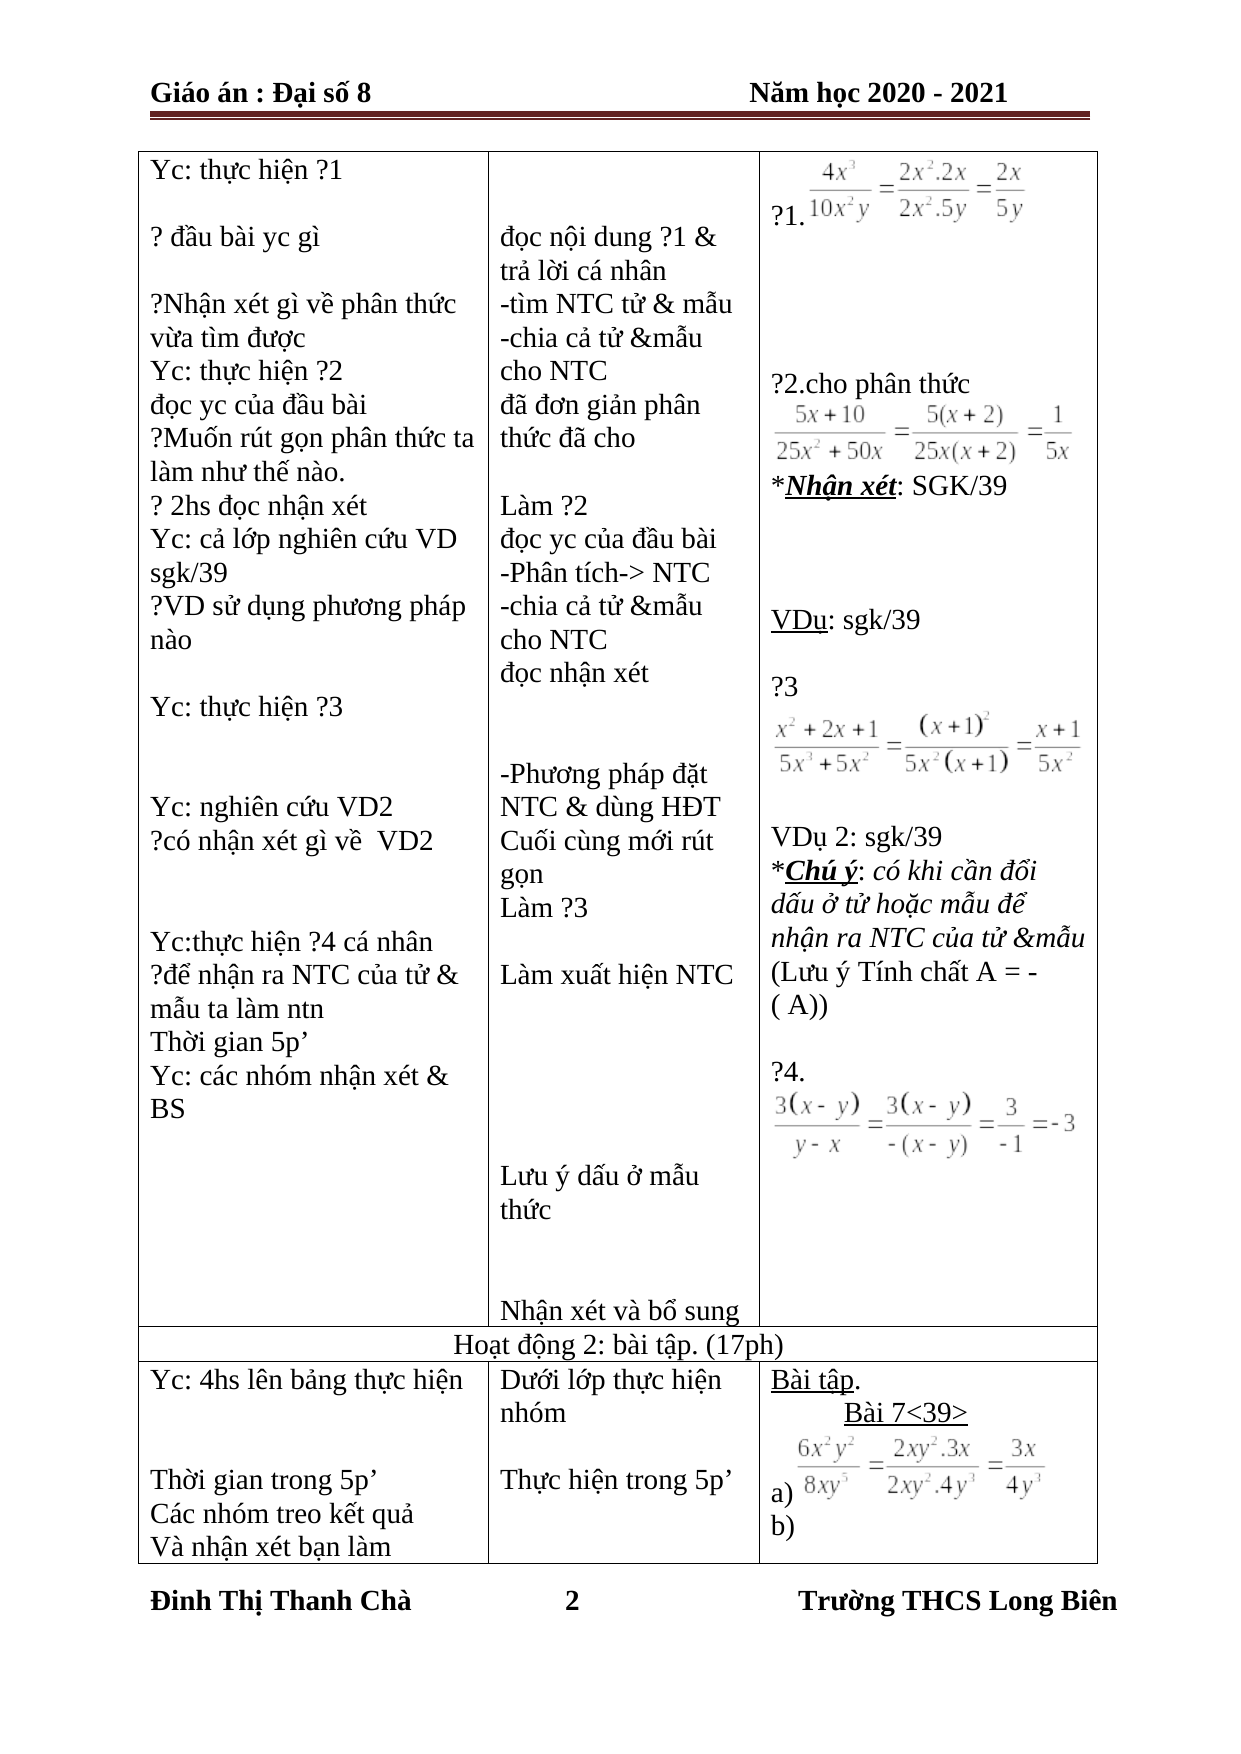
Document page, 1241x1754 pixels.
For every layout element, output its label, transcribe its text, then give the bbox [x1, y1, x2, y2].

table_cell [139, 152, 488, 1326]
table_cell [489, 152, 759, 1326]
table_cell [760, 1362, 1097, 1563]
table_cell Hoạt động 2: bài tập. (17ph) [139, 1327, 1097, 1361]
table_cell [760, 152, 1097, 1326]
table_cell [489, 1362, 759, 1563]
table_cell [139, 1362, 488, 1563]
